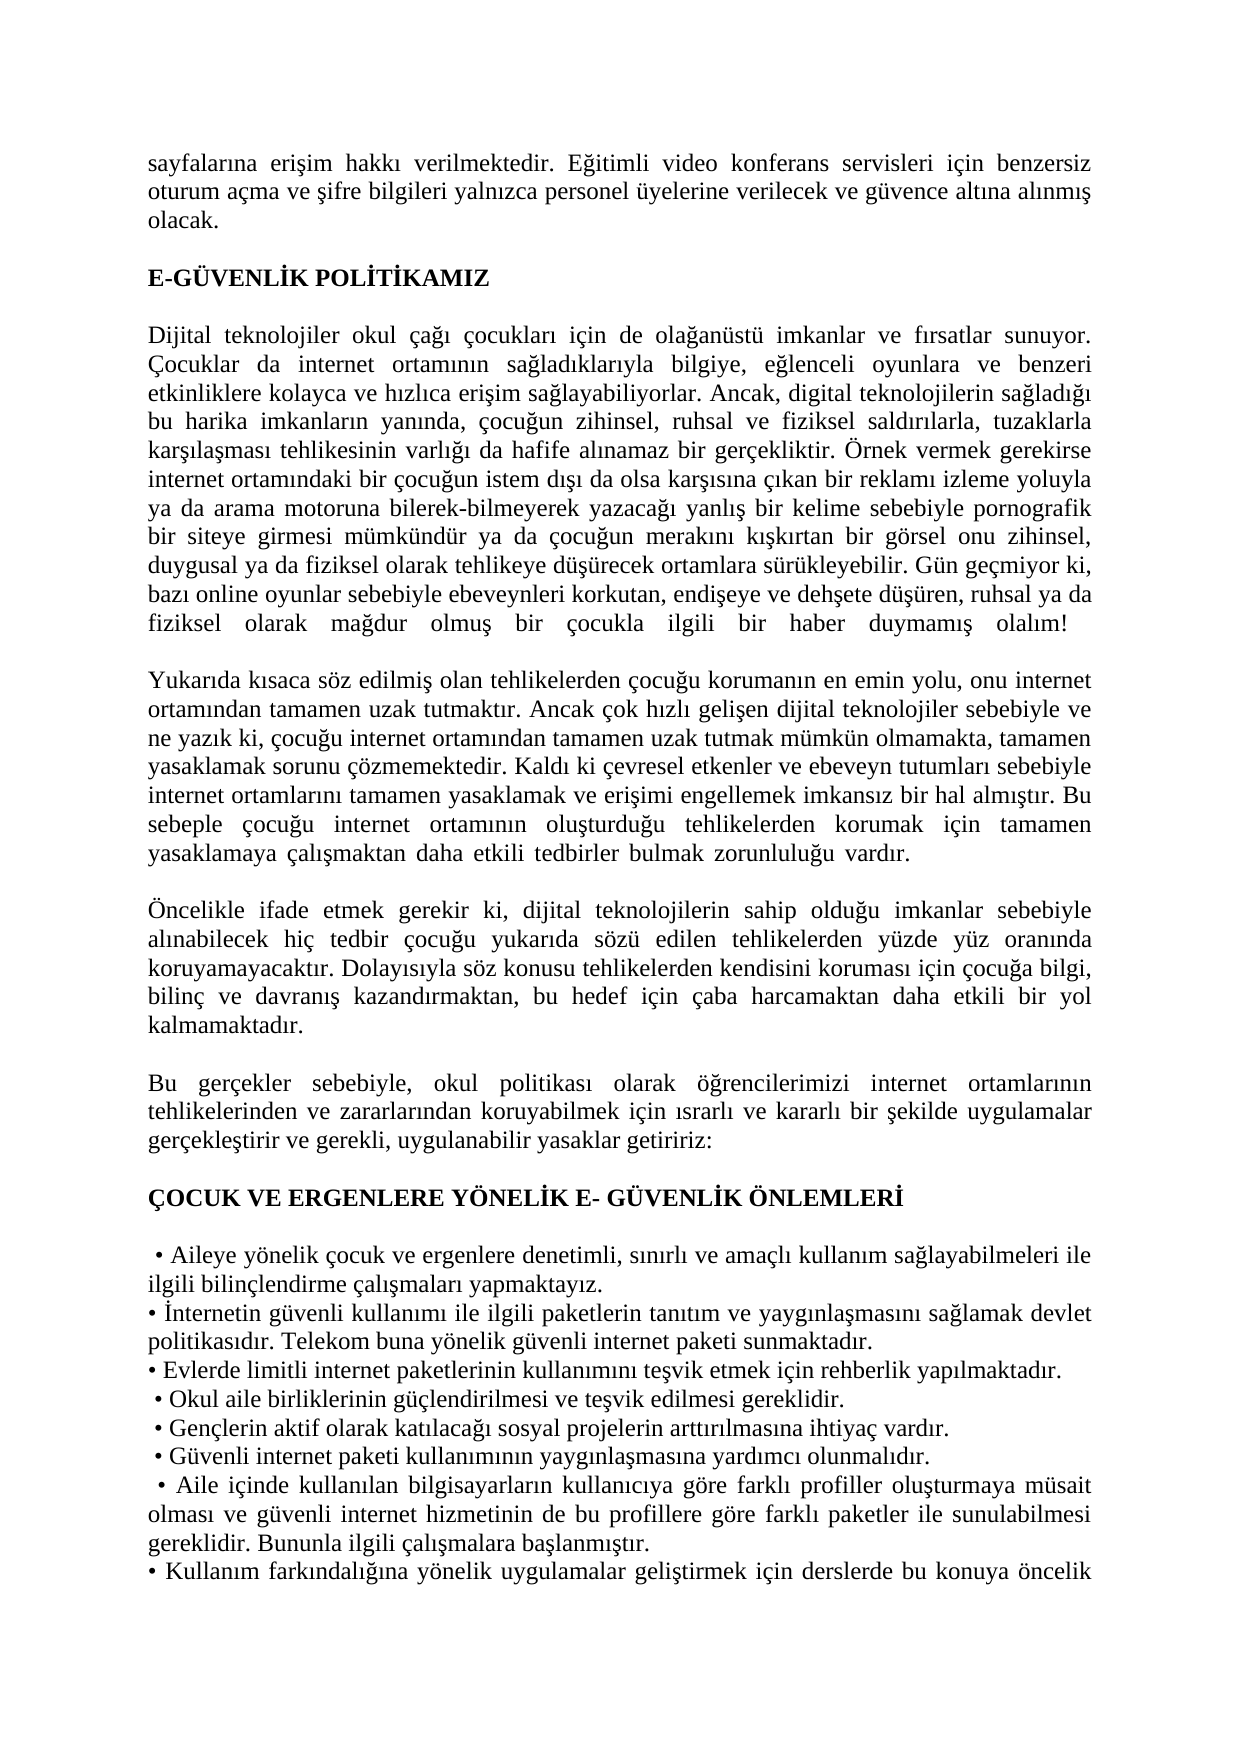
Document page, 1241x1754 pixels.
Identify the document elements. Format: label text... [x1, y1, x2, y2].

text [148, 1556, 1093, 1585]
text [148, 148, 1093, 234]
text • Aile içinde kullanılan bilgisayarların kullanıcıya göre farklı profiller oluşturmaya müsait olması ve güvenli internet hizmetinin de bu profillere göre farklı paketler ile sunulabilmesi gereklidir. Bununla ilgili çalışmalara başlanmıştır. [148, 1470, 1093, 1556]
text • Güvenli internet paketi kullanımının yaygınlaşmasına yardımcı olunmalıdır. [148, 1441, 1093, 1470]
text • Gençlerin aktif olarak katılacağı sosyal projelerin arttırılmasına ihtiyaç vardır. [148, 1413, 1093, 1441]
text Dijital teknolojiler okul çağı çocukları için de olağanüstü imkanlar ve fırsatlar sunuyor. Çocuklar da internet ortamının sağladıklarıyla bilgiye, eğlenceli oyunlara ve benzeri etkinliklere kolayca ve hızlıca erişim sağlayabiliyorlar. Ancak, digital teknolojilerin sağladığı bu harika imkanların yanında, çocuğun zihinsel, ruhsal ve fiziksel saldırılarla, tuzaklarla karşılaşması tehlikesinin varlığı da hafife alınamaz bir gerçekliktir. Örnek vermek gerekirse internet ortamındaki bir çocuğun istem dışı da olsa karşısına çıkan bir reklamı izleme yoluyla ya da arama motoruna bilerek-bilmeyerek yazacağı yanlış bir kelime sebebiyle pornografik bir siteye girmesi mümkündür ya da çocuğun merakını kışkırtan bir görsel onu zihinsel, duygusal ya da fiziksel olarak tehlikeye düşürecek ortamlara sürükleyebilir. Gün geçmiyor ki, bazı online oyunlar sebebiyle ebeveynleri korkutan, endişeye ve dehşete düşüren, ruhsal ya da fiziksel olarak mağdur olmuş bir çocukla ilgili bir haber duymamış olalım! Yukarıda kısaca söz edilmiş olan tehlikelerden çocuğu korumanın en emin yolu, onu internet ortamından tamamen uzak tutmaktır. Ancak çok hızlı gelişen dijital teknolojiler sebebiyle ve ne yazık ki, çocuğu internet ortamından tamamen uzak tutmak mümkün olmamakta, tamamen yasaklamak sorunu çözmemektedir. Kaldı ki çevresel etkenler ve ebeveyn tutumları sebebiyle internet ortamlarını tamamen yasaklamak ve erişimi engellemek imkansız bir hal almıştır. Bu sebeple çocuğu internet ortamının oluşturduğu tehlikelerden korumak için tamamen yasaklamaya çalışmaktan daha etkili tedbirler bulmak zorunluluğu vardır. Öncelikle ifade etmek gerekir ki, dijital teknolojilerin sahip olduğu imkanlar sebebiyle alınabilecek hiç tedbir çocuğu yukarıda sözü edilen tehlikelerden yüzde yüz oranında koruyamayacaktır. Dolayısıyla söz konusu tehlikelerden kendisini koruması için çocuğa bilgi, bilinç ve davranış kazandırmaktan, bu hedef için çaba harcamaktan daha etkili bir yol kalmamaktadır. Bu gerçekler sebebiyle, okul politikası olarak öğrencilerimizi internet ortamlarının tehlikelerinden ve zararlarından koruyabilmek için ısrarlı ve kararlı bir şekilde uygulamalar gerçekleştirir ve gerekli, uygulanabilir yasaklar getiririz: [148, 291, 1093, 1154]
text ÇOCUK VE ERGENLERE YÖNELİK E- GÜVENLİK ÖNLEMLERİ [148, 1183, 1093, 1211]
text E-GÜVENLİK POLİTİKAMIZ [148, 263, 1093, 291]
text • İnternetin güvenli kullanımı ile ilgili paketlerin tanıtım ve yaygınlaşmasını sağlamak devlet politikasıdır. Telekom buna yönelik güvenli internet paketi sunmaktadır. [148, 1298, 1093, 1355]
text • Evlerde limitli internet paketlerinin kullanımını teşvik etmek için rehberlik yapılmaktadır. [148, 1355, 1093, 1384]
text • Okul aile birliklerinin güçlendirilmesi ve teşvik edilmesi gereklidir. [148, 1384, 1093, 1413]
text • Aileye yönelik çocuk ve ergenlere denetimli, sınırlı ve amaçlı kullanım sağlayabilmeleri ile ilgili bilinçlendirme çalışmaları yapmaktayız. [148, 1240, 1093, 1298]
